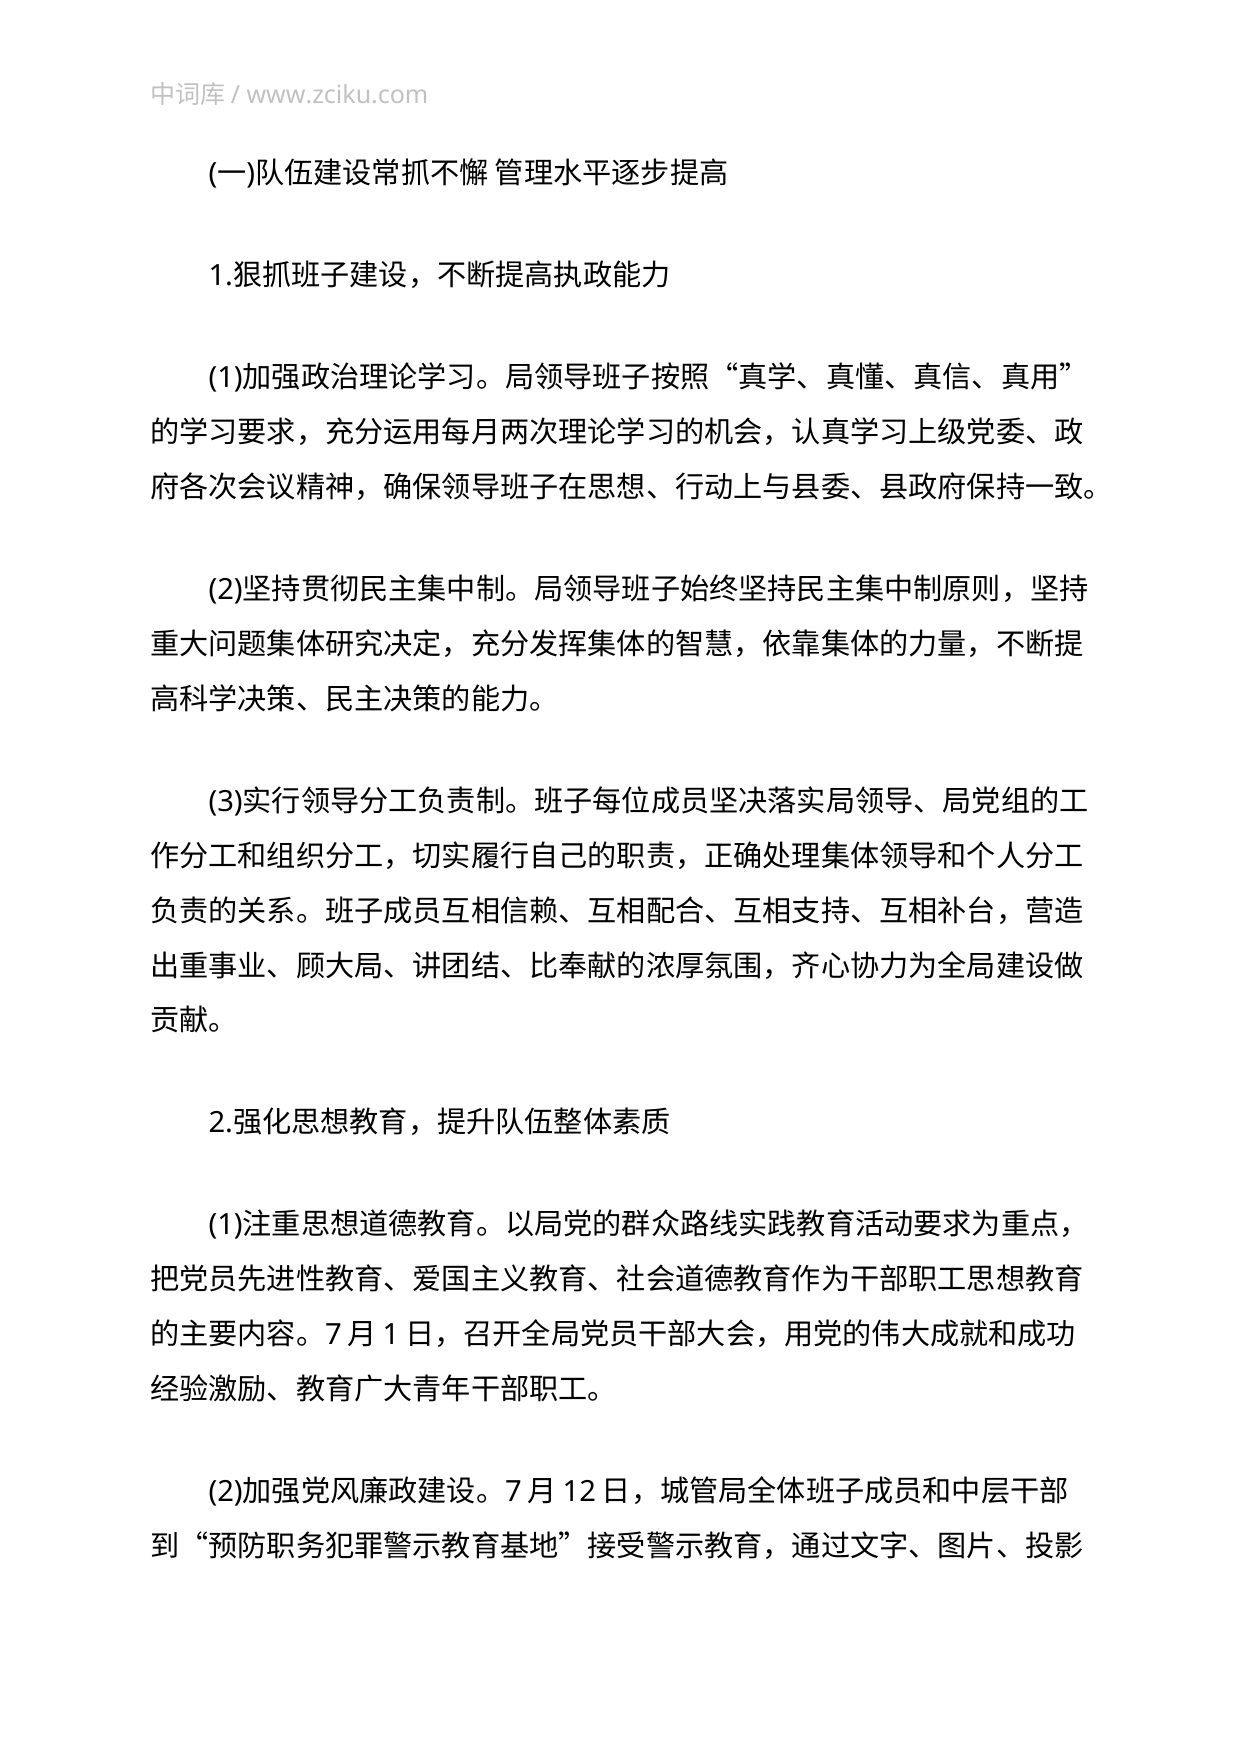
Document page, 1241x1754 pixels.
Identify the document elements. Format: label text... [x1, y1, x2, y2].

text (1)注重思想道德教育。以局党的群众路线实践教育活动要求为重点，把党员先进性教育、爱国主义教育、社会道德教育作为干部职工思想教育的主要内容。7月1日，召开全局党员干部大会，用党的伟大成就和成功经验激励、教育广大青年干部职工。 [150, 1201, 1090, 1408]
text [150, 1467, 1090, 1565]
text 2.强化思想教育，提升队伍整体素质 [150, 1099, 1090, 1141]
text (3)实行领导分工负责制。班子每位成员坚决落实局领导、局党组的工作分工和组织分工，切实履行自己的职责，正确处理集体领导和个人分工负责的关系。班子成员互相信赖、互相配合、互相支持、互相补台，营造出重事业、顾大局、讲团结、比奉献的浓厚氛围，齐心协力为全局建设做贡献。 [150, 777, 1090, 1039]
text (2)坚持贯彻民主集中制。局领导班子始终坚持民主集中制原则，坚持重大问题集体研究决定，充分发挥集体的智慧，依靠集体的力量，不断提高科学决策、民主决策的能力。 [150, 566, 1090, 718]
text (1)加强政治理论学习。局领导班子按照“真学、真懂、真信、真用”的学习要求，充分运用每月两次理论学习的机会，认真学习上级党委、政府各次会议精神，确保领导班子在思想、行动上与县委、县政府保持一致。 [150, 354, 1090, 506]
text (一)队伍建设常抓不懈 管理水平逐步提高 [150, 150, 1090, 192]
text 1.狠抓班子建设，不断提高执政能力 [150, 252, 1090, 294]
